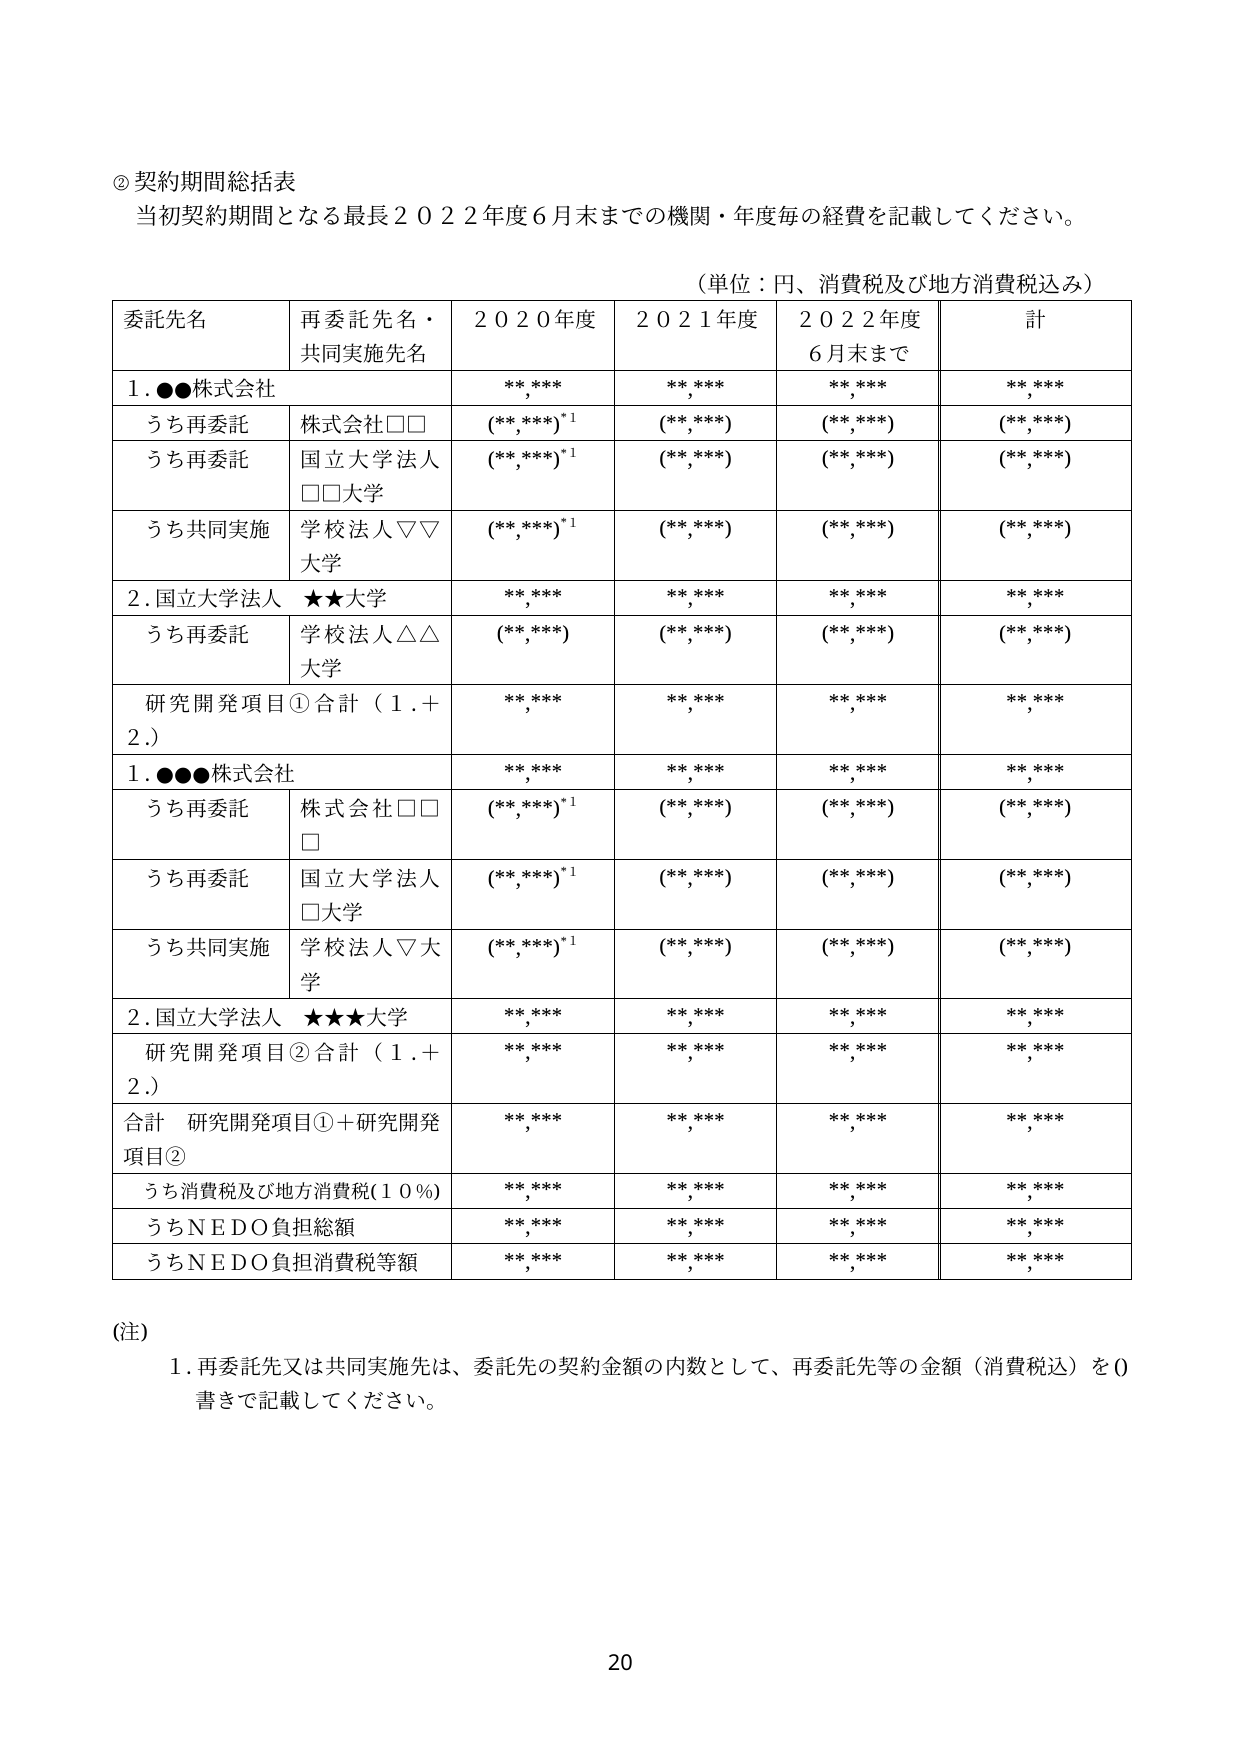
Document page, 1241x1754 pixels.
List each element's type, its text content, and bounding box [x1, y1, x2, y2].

table_cell **,*** [941, 1244, 1131, 1278]
table_cell (**,***) [941, 441, 1131, 510]
table_cell **,*** [941, 1034, 1131, 1103]
table_cell **,*** [615, 1034, 776, 1103]
table_cell (**,***) [615, 616, 776, 684]
table_cell (**,***) [615, 441, 776, 510]
table_cell (**,***) [615, 511, 776, 579]
table_cell **,*** [452, 1174, 614, 1208]
table_cell １. ●●●株式会社 [113, 755, 451, 789]
table_cell **,*** [452, 685, 614, 754]
table_cell **,*** [777, 685, 938, 754]
table_cell **,*** [615, 685, 776, 754]
table_cell **,*** [777, 1174, 938, 1208]
table_cell **,*** [941, 1209, 1131, 1243]
table_cell (**,***) [615, 790, 776, 859]
table_cell **,*** [777, 1104, 938, 1172]
table_cell うち再委託 [113, 406, 289, 440]
table_cell (**,***) [777, 511, 938, 579]
table_cell **,*** [777, 999, 938, 1033]
table_cell **,*** [777, 1244, 938, 1278]
table_cell うち再委託 [113, 441, 289, 510]
table_cell (**,***) [941, 860, 1131, 928]
table_cell (**,***) [941, 930, 1131, 998]
table_cell (**,***) [941, 790, 1131, 859]
table_cell **,*** [615, 999, 776, 1033]
text (注) [112, 1314, 1128, 1348]
table_cell 国立大学法人□大学 [290, 860, 451, 928]
table_cell 学校法人▽大学 [290, 930, 451, 998]
table_header ２０２１年度 [615, 301, 776, 370]
table_cell (**,***) [777, 930, 938, 998]
table_cell **,*** [941, 755, 1131, 789]
table_cell **,*** [615, 581, 776, 615]
table_cell うちＮＥＤＯ負担消費税等額 [113, 1244, 451, 1278]
table_cell うち消費税及び地方消費税(１０％) [113, 1174, 451, 1208]
table_cell **,*** [777, 755, 938, 789]
table_header 計 [941, 301, 1131, 370]
table_cell **,*** [941, 685, 1131, 754]
table_cell 研究開発項目①合計（１.＋ ２.） [113, 685, 451, 754]
table_cell ２. 国立大学法人 ★★★大学 [113, 999, 451, 1033]
table_cell **,*** [777, 1034, 938, 1103]
table_cell **,*** [452, 999, 614, 1033]
table_cell 学校法人▽▽大学 [290, 511, 451, 579]
table_cell **,*** [615, 755, 776, 789]
table_cell **,*** [615, 1209, 776, 1243]
table_cell **,*** [941, 1174, 1131, 1208]
text ②契約期間総括表 [112, 163, 1128, 197]
table_cell (**,***) [777, 406, 938, 440]
table_cell うちＮＥＤＯ負担総額 [113, 1209, 451, 1243]
table_cell **,*** [452, 371, 614, 405]
table_cell **,*** [777, 371, 938, 405]
table_header ２０２０年度 [452, 301, 614, 370]
table_cell 株式会社□□ [290, 406, 451, 440]
table_cell **,*** [941, 581, 1131, 615]
table_cell (**,***) [615, 930, 776, 998]
table_cell (**,***) [777, 790, 938, 859]
table_cell 国立大学法人□□大学 [290, 441, 451, 510]
table_cell **,*** [615, 1104, 776, 1172]
table_cell **,*** [452, 1104, 614, 1172]
table_cell **,*** [452, 1209, 614, 1243]
table_cell (**,***) [615, 406, 776, 440]
table_cell **,*** [452, 581, 614, 615]
table_header ２０２２年度 ６月末まで [777, 301, 938, 370]
text 当初契約期間となる最長２０２２年度６月末までの機関・年度毎の経費を記載してください。 [112, 197, 1128, 232]
table_cell (**,***)*１ [452, 930, 614, 998]
table_cell **,*** [777, 1209, 938, 1243]
table_cell (**,***)*１ [452, 860, 614, 928]
table_cell **,*** [615, 1244, 776, 1278]
table_header 委託先名 [113, 301, 289, 370]
table_cell 合計 研究開発項目①＋研究開発項目② [113, 1104, 451, 1172]
table_cell **,*** [941, 999, 1131, 1033]
table_cell (**,***)*１ [452, 406, 614, 440]
table_cell **,*** [941, 1104, 1131, 1172]
table_cell **,*** [452, 1034, 614, 1103]
table_cell (**,***)*１ [452, 511, 614, 579]
table_cell (**,***)*１ [452, 441, 614, 510]
table_cell (**,***) [941, 616, 1131, 684]
table_cell **,*** [615, 371, 776, 405]
table_cell **,*** [452, 1244, 614, 1278]
table_cell うち再委託 [113, 616, 289, 684]
table_cell (**,***) [941, 406, 1131, 440]
table_cell (**,***) [941, 511, 1131, 579]
table_cell ２. 国立大学法人 ★★大学 [113, 581, 451, 615]
table_cell うち共同実施 [113, 930, 289, 998]
table_cell (**,***)*１ [452, 790, 614, 859]
table_cell うち再委託 [113, 860, 289, 928]
table_header 再委託先名・共同実施先名 [290, 301, 451, 370]
table_cell 研究開発項目②合計（１.＋ ２.） [113, 1034, 451, 1103]
table_cell (**,***) [452, 616, 614, 684]
table_cell **,*** [777, 581, 938, 615]
table_cell **,*** [615, 1174, 776, 1208]
table_cell **,*** [452, 755, 614, 789]
table_cell うち再委託 [113, 790, 289, 859]
table_cell **,*** [941, 371, 1131, 405]
table_cell 株式会社□□□ [290, 790, 451, 859]
text １. 再委託先又は共同実施先は、委託先の契約金額の内数として、再委託先等の金額（消費税込）を()書きで記載してください。 [165, 1348, 1128, 1417]
table_cell うち共同実施 [113, 511, 289, 579]
table_cell １. ●●株式会社 [113, 371, 451, 405]
table_cell 学校法人△△大学 [290, 616, 451, 684]
table_cell (**,***) [777, 441, 938, 510]
text （単位：円、消費税及び地方消費税込み） [112, 266, 1105, 300]
table_cell (**,***) [615, 860, 776, 928]
table_cell (**,***) [777, 616, 938, 684]
table_cell (**,***) [777, 860, 938, 928]
